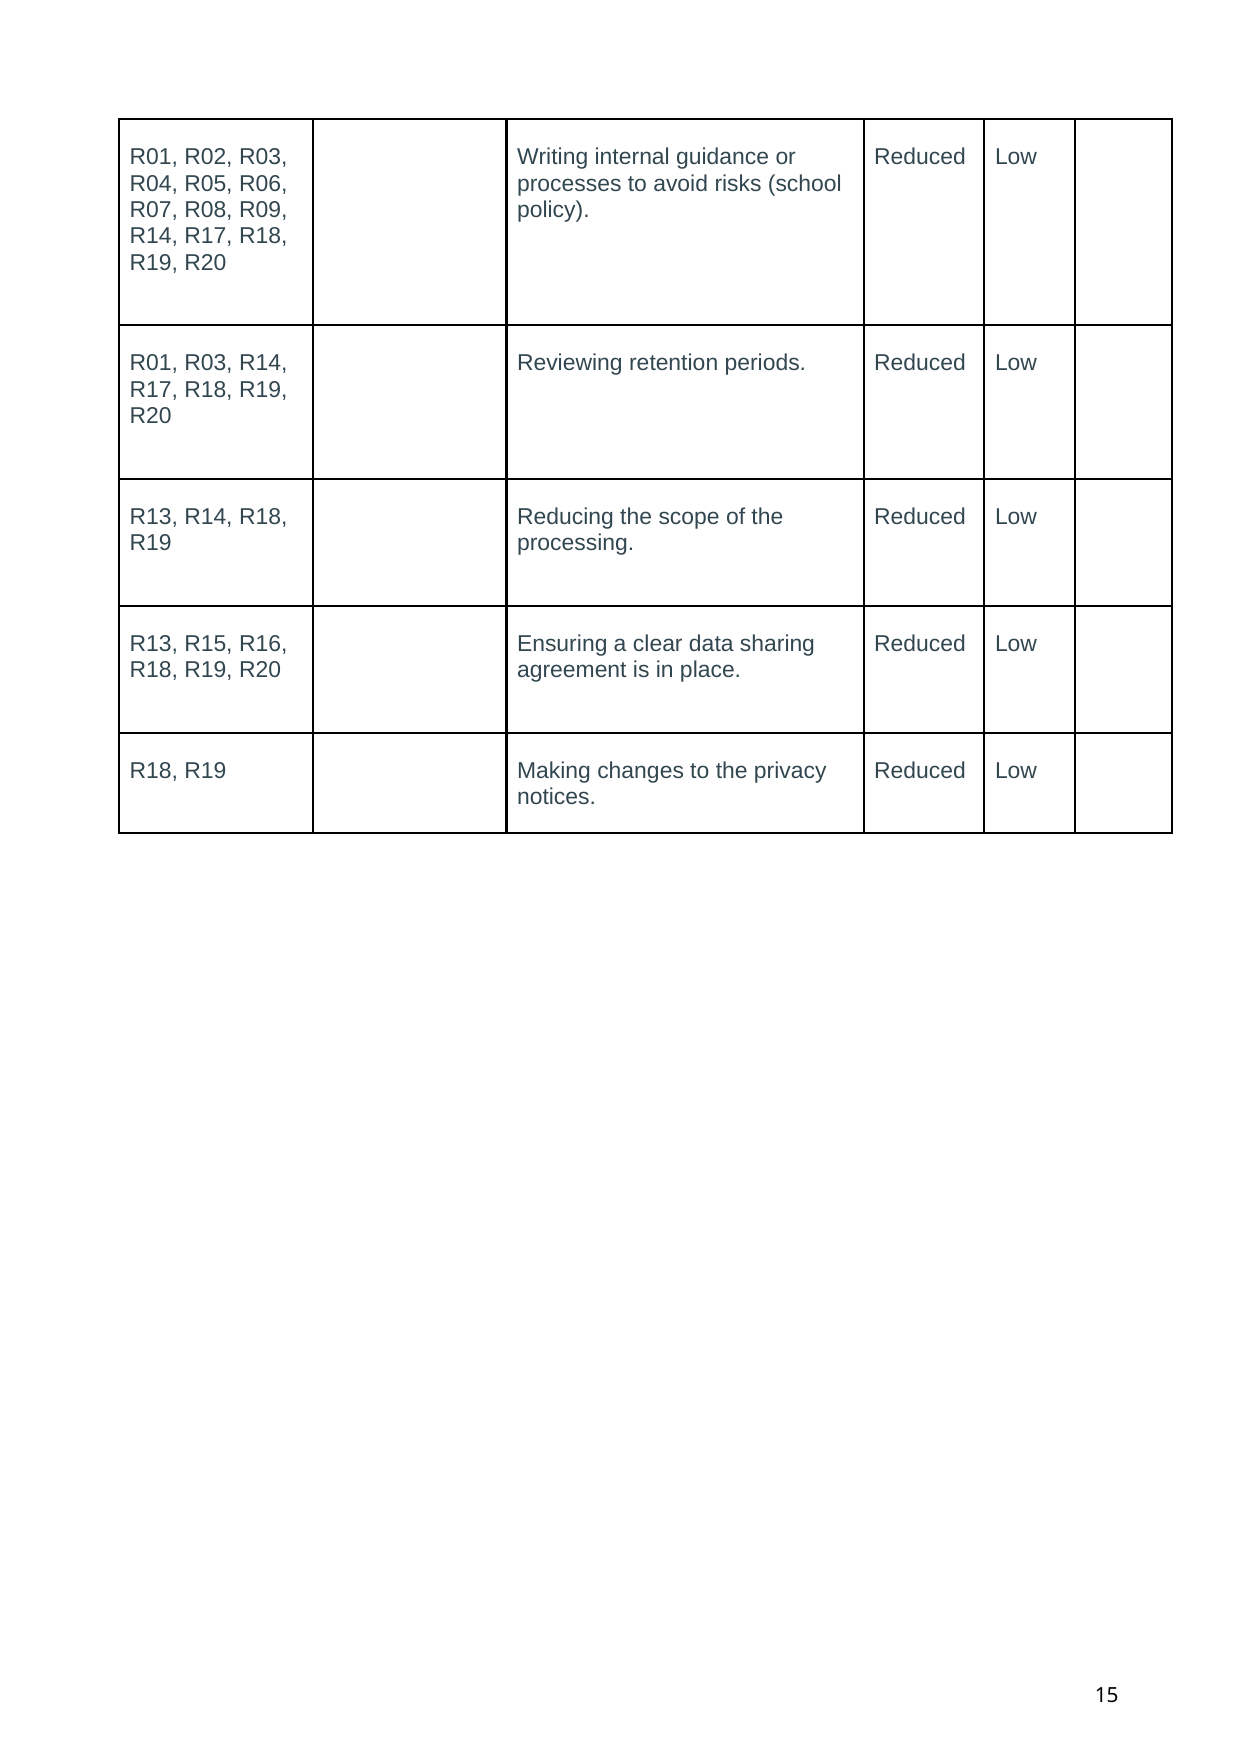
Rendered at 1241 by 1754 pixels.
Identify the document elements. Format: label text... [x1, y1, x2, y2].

table_cell Writing internal guidance or processes to avoid risks (school policy). [508, 120, 863, 324]
table_cell [314, 120, 505, 324]
table_cell [314, 480, 505, 604]
table_cell [1076, 120, 1171, 324]
table_cell R18, R19 [120, 734, 312, 832]
table_cell Low [985, 326, 1074, 478]
table_cell Ensuring a clear data sharing agreement is in place. [508, 607, 863, 732]
table_cell Low [985, 734, 1074, 832]
table_cell [1076, 607, 1171, 732]
table_cell Low [985, 607, 1074, 732]
table_cell Reduced [865, 480, 983, 604]
table_cell [314, 326, 505, 478]
table_cell Reduced [865, 326, 983, 478]
table_cell [1076, 326, 1171, 478]
table_cell Reduced [865, 120, 983, 324]
table_cell [314, 607, 505, 732]
table_cell Low [985, 120, 1074, 324]
table_cell [1076, 734, 1171, 832]
table_cell R13, R15, R16, R18, R19, R20 [120, 607, 312, 732]
table_cell Reducing the scope of the processing. [508, 480, 863, 604]
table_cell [120, 120, 312, 324]
table_cell Low [985, 480, 1074, 604]
table_cell Reviewing retention periods. [508, 326, 863, 478]
table_cell Reduced [865, 607, 983, 732]
table_cell [314, 734, 505, 832]
table_cell R01, R03, R14, R17, R18, R19, R20 [120, 326, 312, 478]
table_cell [1076, 480, 1171, 604]
table_cell Making changes to the privacy notices. [508, 734, 863, 832]
table_cell R13, R14, R18, R19 [120, 480, 312, 604]
table_cell Reduced [865, 734, 983, 832]
